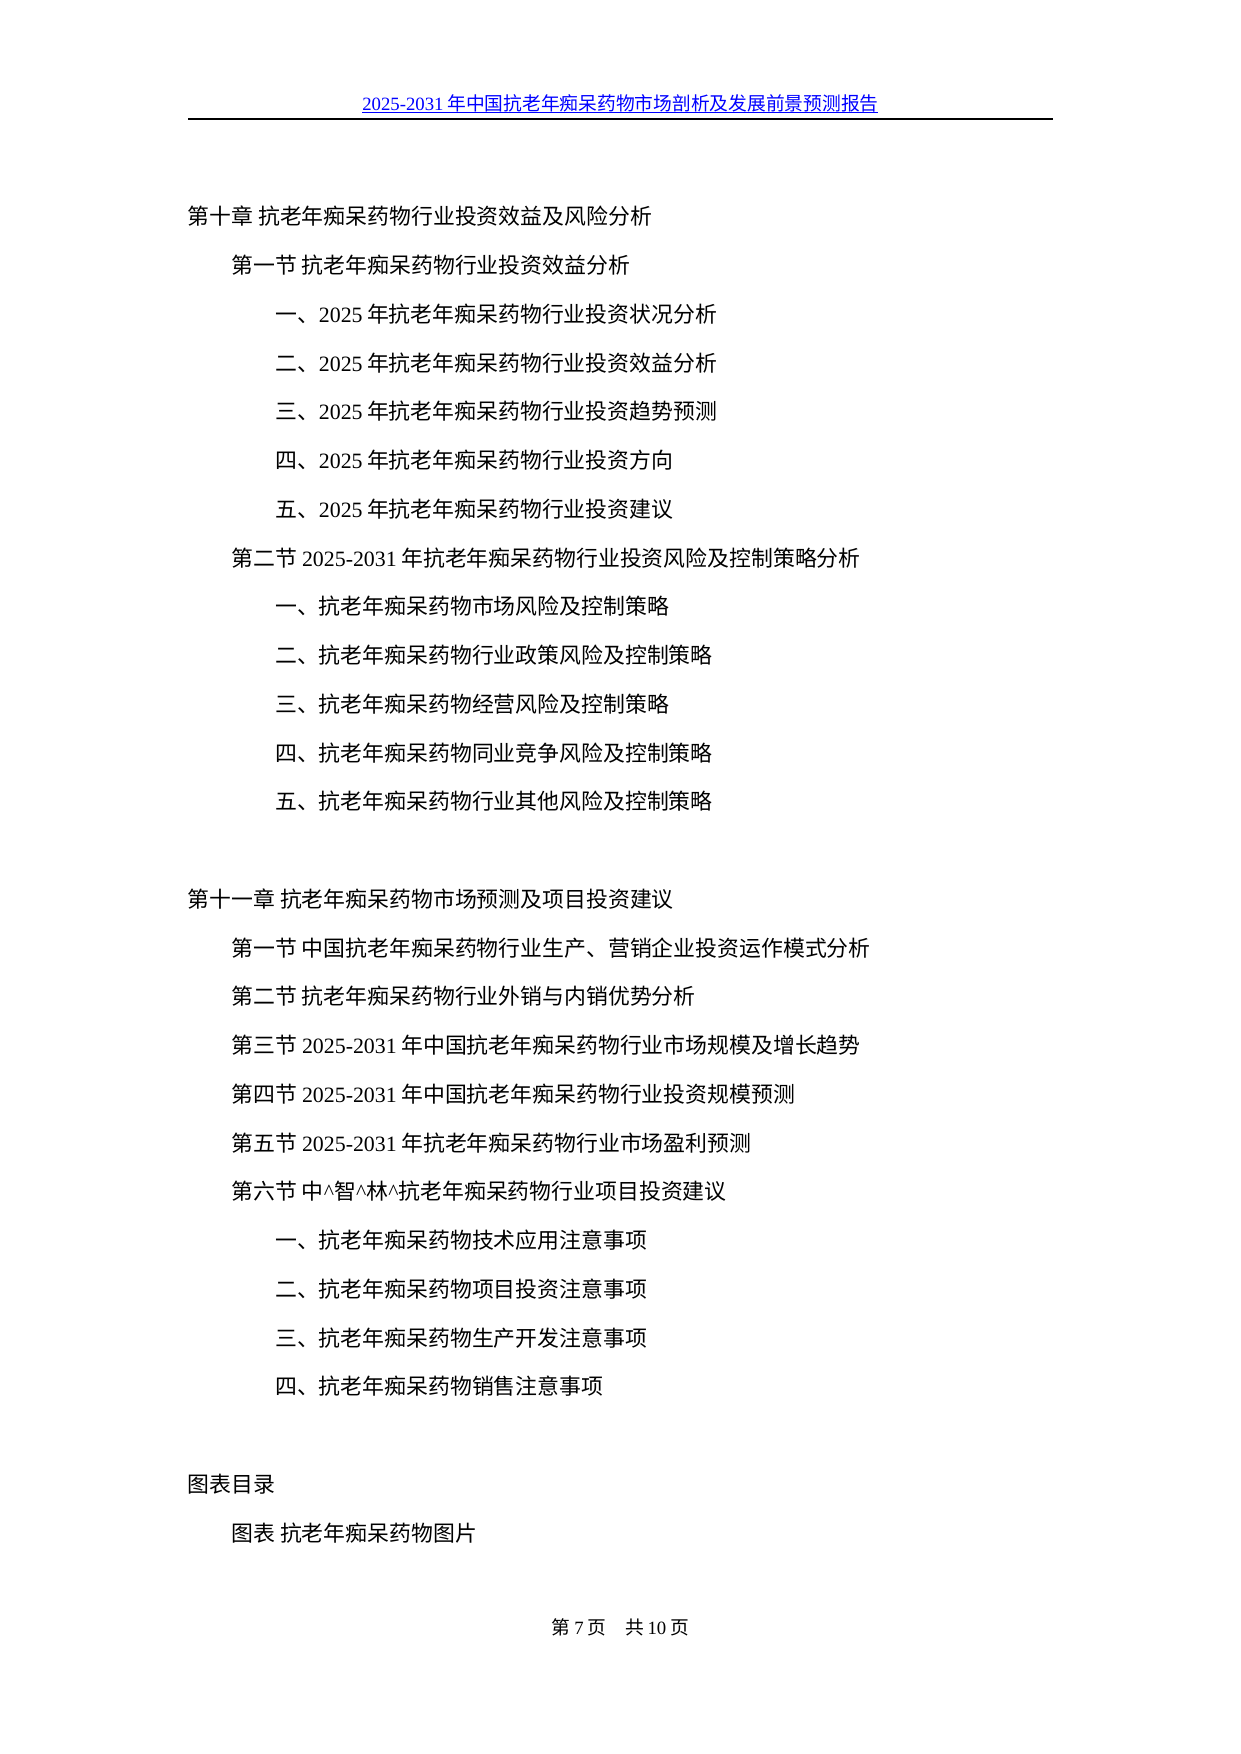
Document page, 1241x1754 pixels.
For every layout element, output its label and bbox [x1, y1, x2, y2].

text [187, 150, 1053, 1548]
